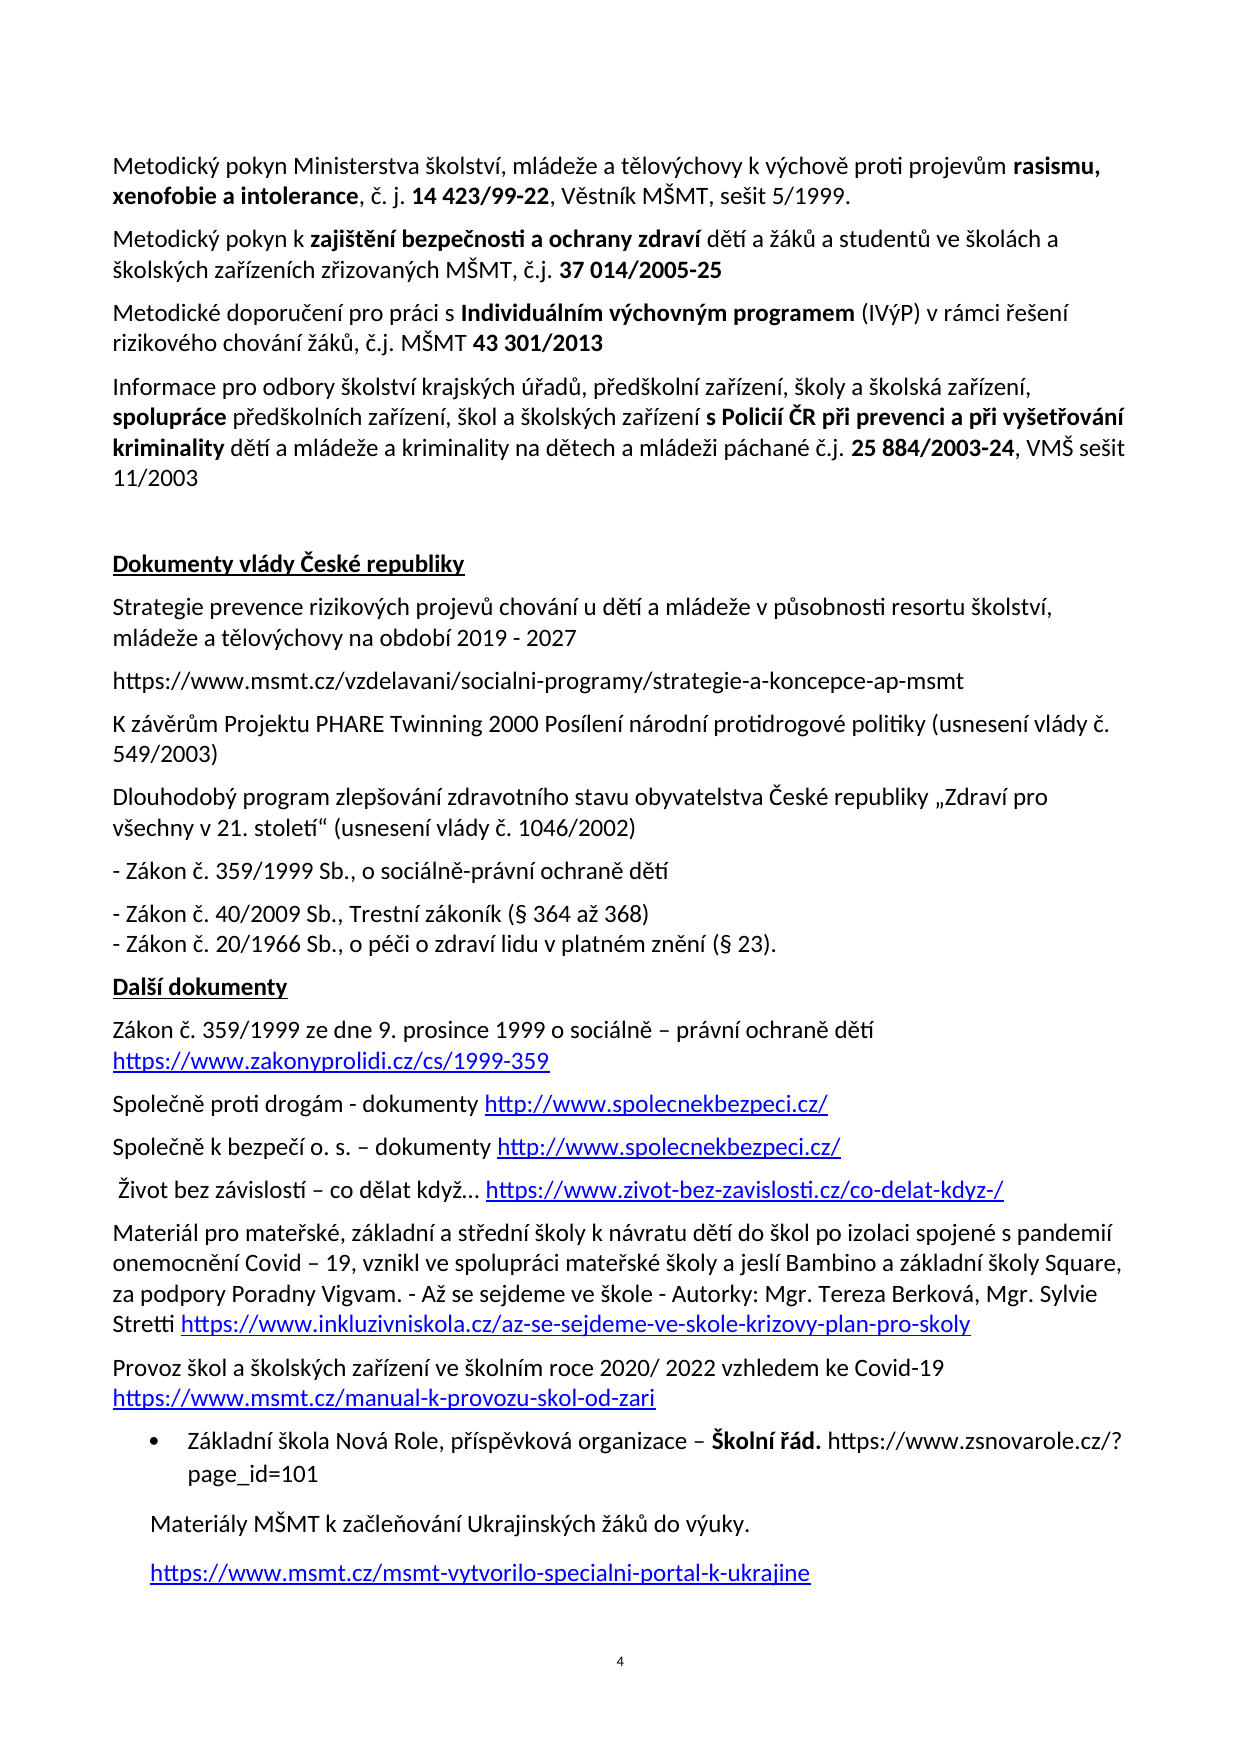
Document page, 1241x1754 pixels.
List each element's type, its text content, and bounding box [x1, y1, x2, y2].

text Základní škola Nová Role, příspěvková organizace – Školní řád. https://www.zsnovarole.cz/?page_id=101 [150, 1425, 1128, 1489]
text Materiál pro mateřské, základní a střední školy k návratu dětí do škol po izolaci spojené s pandemií onemocnění Covid – 19, vznikl ve spolupráci mateřské školy a jeslí Bambino a základní školy Square, za podpory Poradny Vigvam. - Až se sejdeme ve škole - Autorky: Mgr. Tereza Berková, Mgr. Sylvie Stretti https://www.inkluzivniskola.cz/az-se-sejdeme-ve-skole-krizovy-plan-pro-skoly [112, 1217, 1128, 1339]
list Materiály MŠMT k začleňování Ukrajinských žáků do výuky. [150, 1508, 1128, 1538]
text Dlouhodobý program zlepšování zdravotního stavu obyvatelstva České republiky „Zdraví pro všechny v 21. století“ (usnesení vlády č. 1046/2002) [112, 781, 1128, 842]
text K závěrům Projektu PHARE Twinning 2000 Posílení národní protidrogové politiky (usnesení vlády č. 549/2003) [112, 708, 1128, 769]
text - Zákon č. 359/1999 Sb., o sociálně-právní ochraně dětí [112, 855, 1128, 885]
text Metodický pokyn Ministerstva školství, mládeže a tělovýchovy k výchově proti projevům rasismu, xenofobie a intolerance, č. j. 14 423/99-22, Věstník MŠMT, sešit 5/1999. [112, 150, 1128, 211]
text https://www.msmt.cz/vzdelavani/socialni-programy/strategie-a-koncepce-ap-msmt [112, 665, 1128, 695]
text Metodické doporučení pro práci s Individuálním výchovným programem (IVýP) v rámci řešení rizikového chování žáků, č.j. MŠMT 43 301/2013 [112, 297, 1128, 358]
text Společně k bezpečí o. s. – dokumenty http://www.spolecnekbezpeci.cz/ [112, 1131, 1128, 1162]
text Život bez závislostí – co dělat když… https://www.zivot-bez-zavislosti.cz/co-delat-kdyz-/ [112, 1174, 1128, 1204]
text Zákon č. 359/1999 ze dne 9. prosince 1999 o sociálně – právní ochraně dětí https://www.zakonyprolidi.cz/cs/1999-359 [112, 1014, 1128, 1076]
text Strategie prevence rizikových projevů chování u dětí a mládeže v působnosti resortu školství, mládeže a tělovýchovy na období 2019 - 2027 [112, 591, 1128, 652]
text - Zákon č. 40/2009 Sb., Trestní zákoník (§ 364 až 368) - Zákon č. 20/1966 Sb., o péči o zdraví lidu v platném znění (§ 23). [112, 898, 1128, 959]
text Dokumenty vlády České republiky [112, 548, 1128, 579]
text Společně proti drogám - dokumenty http://www.spolecnekbezpeci.cz/ [112, 1088, 1128, 1118]
text Metodický pokyn k zajištění bezpečnosti a ochrany zdraví dětí a žáků a studentů ve školách a školských zařízeních zřizovaných MŠMT, č.j. 37 014/2005-25 [112, 223, 1128, 284]
text Informace pro odbory školství krajských úřadů, předškolní zařízení, školy a školská zařízení, spolupráce předškolních zařízení, škol a školských zařízení s Policií ČR při prevenci a při vyšetřování kriminality dětí a mládeže a kriminality na dětech a mládeži páchané č.j. 25 884/2003-24, VMŠ sešit 11/2003 [112, 371, 1128, 493]
text Další dokumenty [112, 971, 1128, 1002]
text Provoz škol a školských zařízení ve školním roce 2020/ 2022 vzhledem ke Covid-19 https://www.msmt.cz/manual-k-provozu-skol-od-zari [112, 1352, 1128, 1413]
list https://www.msmt.cz/msmt-vytvorilo-specialni-portal-k-ukrajine [150, 1557, 1128, 1588]
